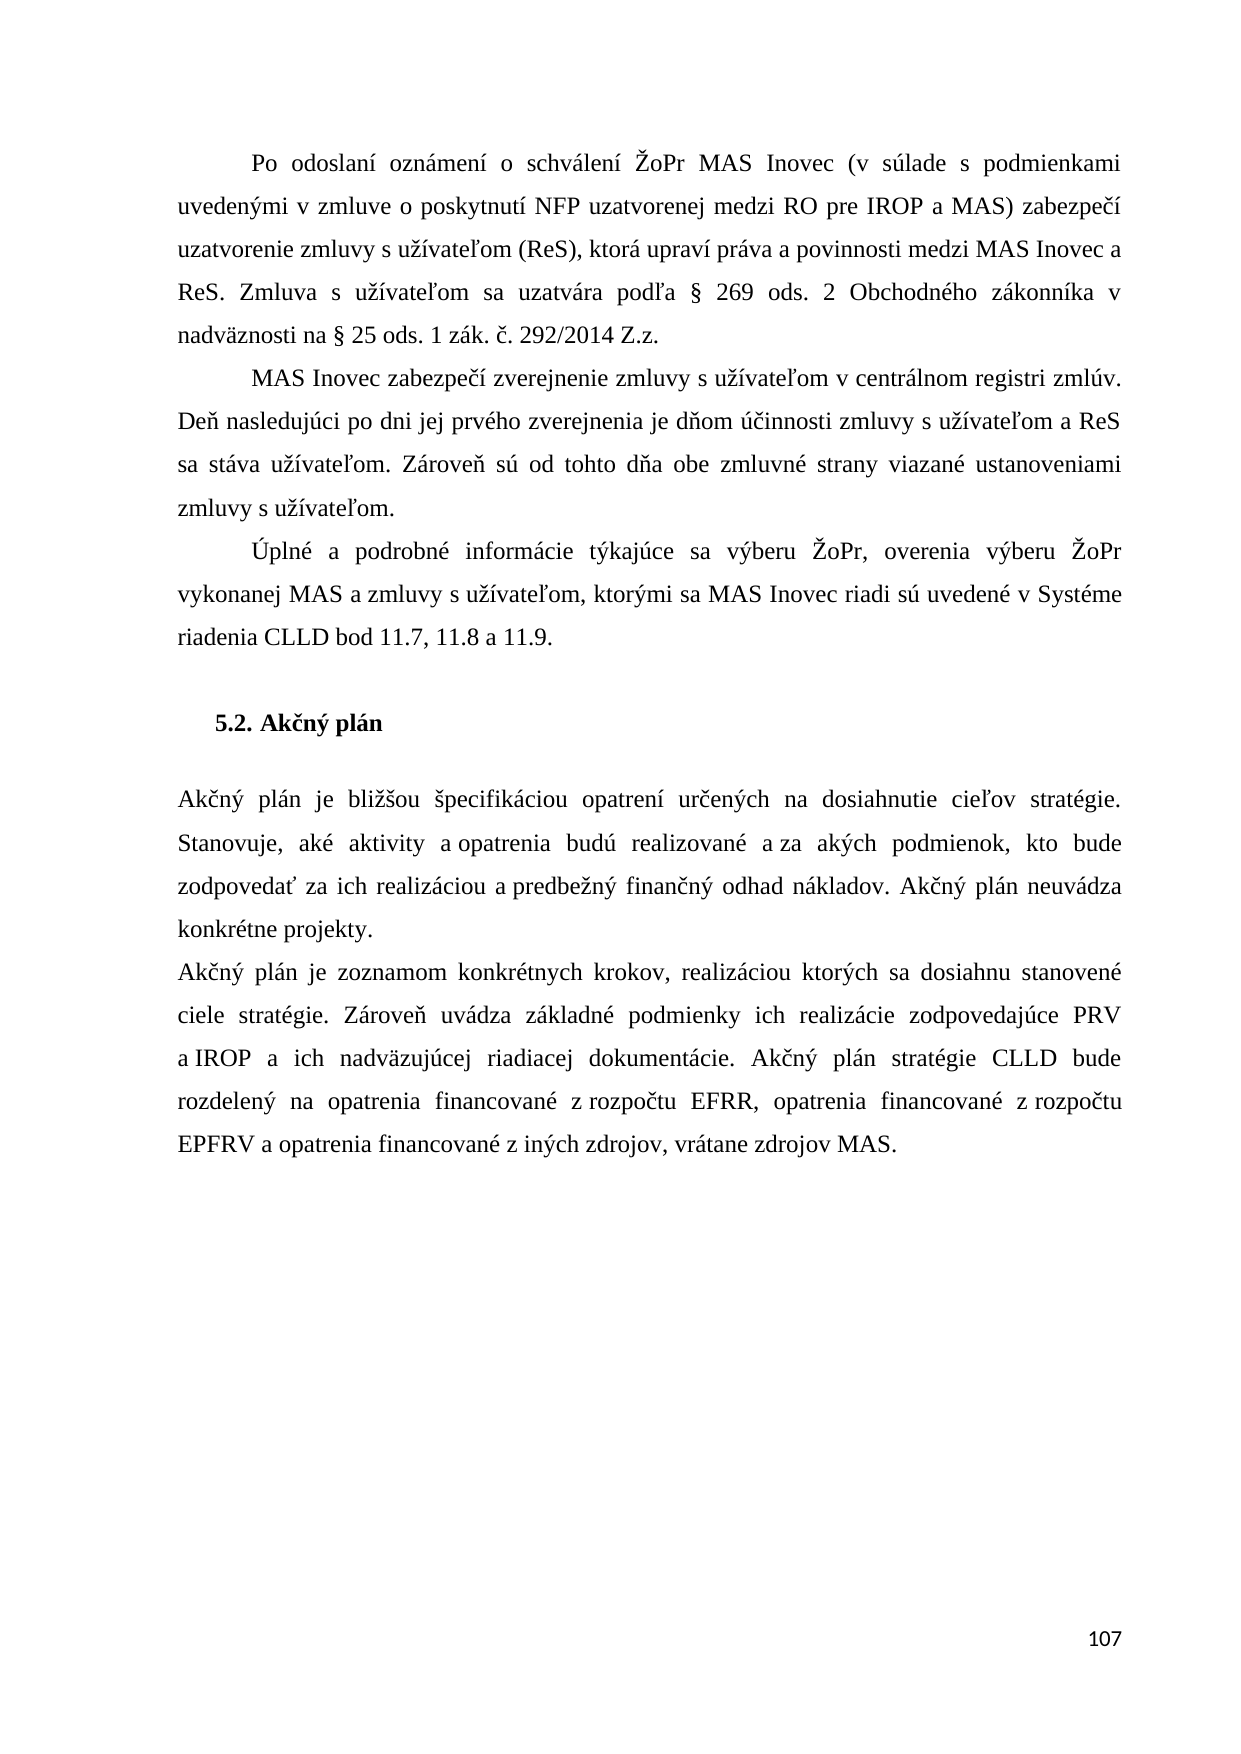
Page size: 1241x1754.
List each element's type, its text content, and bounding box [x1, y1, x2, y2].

text Po odoslaní oznámení o schválení ŽoPr MAS Inovec (v súlade s podmienkami uvedenými v zmluve o poskytnutí NFP uzatvorenej medzi RO pre IROP a MAS) zabezpečí uzatvorenie zmluvy s užívateľom (ReS), ktorá upraví práva a povinnosti medzi MAS Inovec a ReS. Zmluva s užívateľom sa uzatvára podľa § 269 ods. 2 Obchodného zákonníka v nadväznosti na § 25 ods. 1 zák. č. 292/2014 Z.z. [177, 148, 1122, 349]
text Akčný plán je zoznamom konkrétnych krokov, realizáciou ktorých sa dosiahnu stanovené ciele stratégie. Zároveň uvádza základné podmienky ich realizácie zodpovedajúce PRV a IROP a ich nadväzujúcej riadiacej dokumentácie. Akčný plán stratégie CLLD bude rozdelený na opatrenia financované z rozpočtu EFRR, opatrenia financované z rozpočtu EPFRV a opatrenia financované z iných zdrojov, vrátane zdrojov MAS. [177, 957, 1122, 1158]
text MAS Inovec zabezpečí zverejnenie zmluvy s užívateľom v centrálnom registri zmlúv. Deň nasledujúci po dni jej prvého zverejnenia je dňom účinnosti zmluvy s užívateľom a ReS sa stáva užívateľom. Zároveň sú od tohto dňa obe zmluvné strany viazané ustanoveniami zmluvy s užívateľom. [177, 363, 1122, 521]
list Akčný plán [215, 708, 1122, 737]
text Akčný plán je bližšou špecifikáciou opatrení určených na dosiahnutie cieľov stratégie. Stanovuje, aké aktivity a opatrenia budú realizované a za akých podmienok, kto bude zodpovedať za ich realizáciou a predbežný finančný odhad nákladov. Akčný plán neuvádza konkrétne projekty. [177, 784, 1122, 943]
text Úplné a podrobné informácie týkajúce sa výberu ŽoPr, overenia výberu ŽoPr vykonanej MAS a zmluvy s užívateľom, ktorými sa MAS Inovec riadi sú uvedené v Systéme riadenia CLLD bod 11.7, 11.8 a 11.9. [177, 536, 1122, 651]
